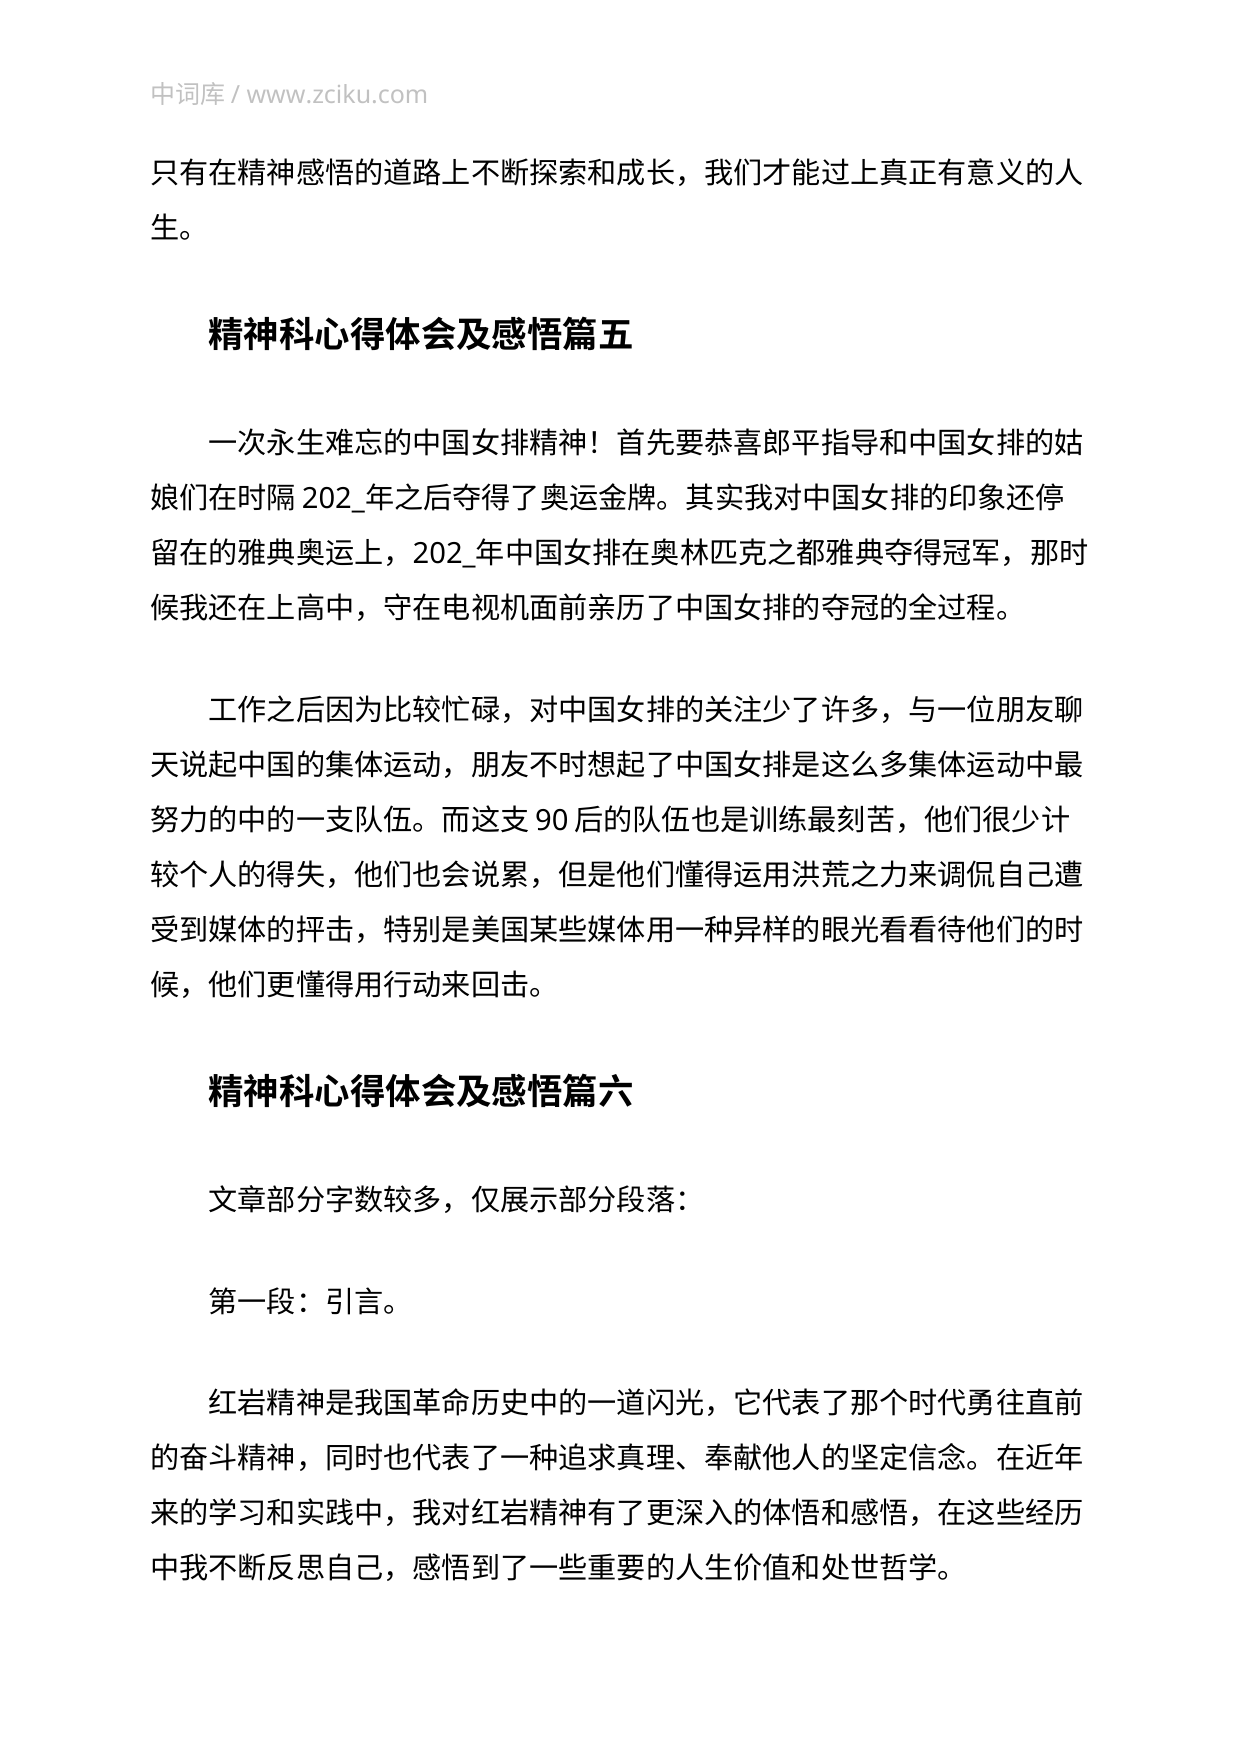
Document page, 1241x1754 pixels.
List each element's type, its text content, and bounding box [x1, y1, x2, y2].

text 文章部分字数较多，仅展示部分段落： [150, 1177, 1090, 1219]
text 精神科心得体会及感悟篇五 [150, 307, 1090, 358]
text 红岩精神是我国革命历史中的一道闪光，它代表了那个时代勇往直前的奋斗精神，同时也代表了一种追求真理、奉献他人的坚定信念。在近年来的学习和实践中，我对红岩精神有了更深入的体悟和感悟，在这些经历中我不断反思自己，感悟到了一些重要的人生价值和处世哲学。 [150, 1380, 1090, 1587]
text 工作之后因为比较忙碌，对中国女排的关注少了许多，与一位朋友聊天说起中国的集体运动，朋友不时想起了中国女排是这么多集体运动中最努力的中的一支队伍。而这支90后的队伍也是训练最刻苦，他们很少计较个人的得失，他们也会说累，但是他们懂得运用洪荒之力来调侃自己遭受到媒体的抨击，特别是美国某些媒体用一种异样的眼光看看待他们的时候，他们更懂得用行动来回击。 [150, 687, 1090, 1004]
text 一次永生难忘的中国女排精神！首先要恭喜郎平指导和中国女排的姑娘们在时隔202_年之后夺得了奥运金牌。其实我对中国女排的印象还停留在的雅典奥运上，202_年中国女排在奥林匹克之都雅典夺得冠军，那时候我还在上高中，守在电视机面前亲历了中国女排的夺冠的全过程。 [150, 420, 1090, 627]
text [150, 150, 1090, 247]
text 精神科心得体会及感悟篇六 [150, 1063, 1090, 1114]
text 第一段：引言。 [150, 1278, 1090, 1321]
